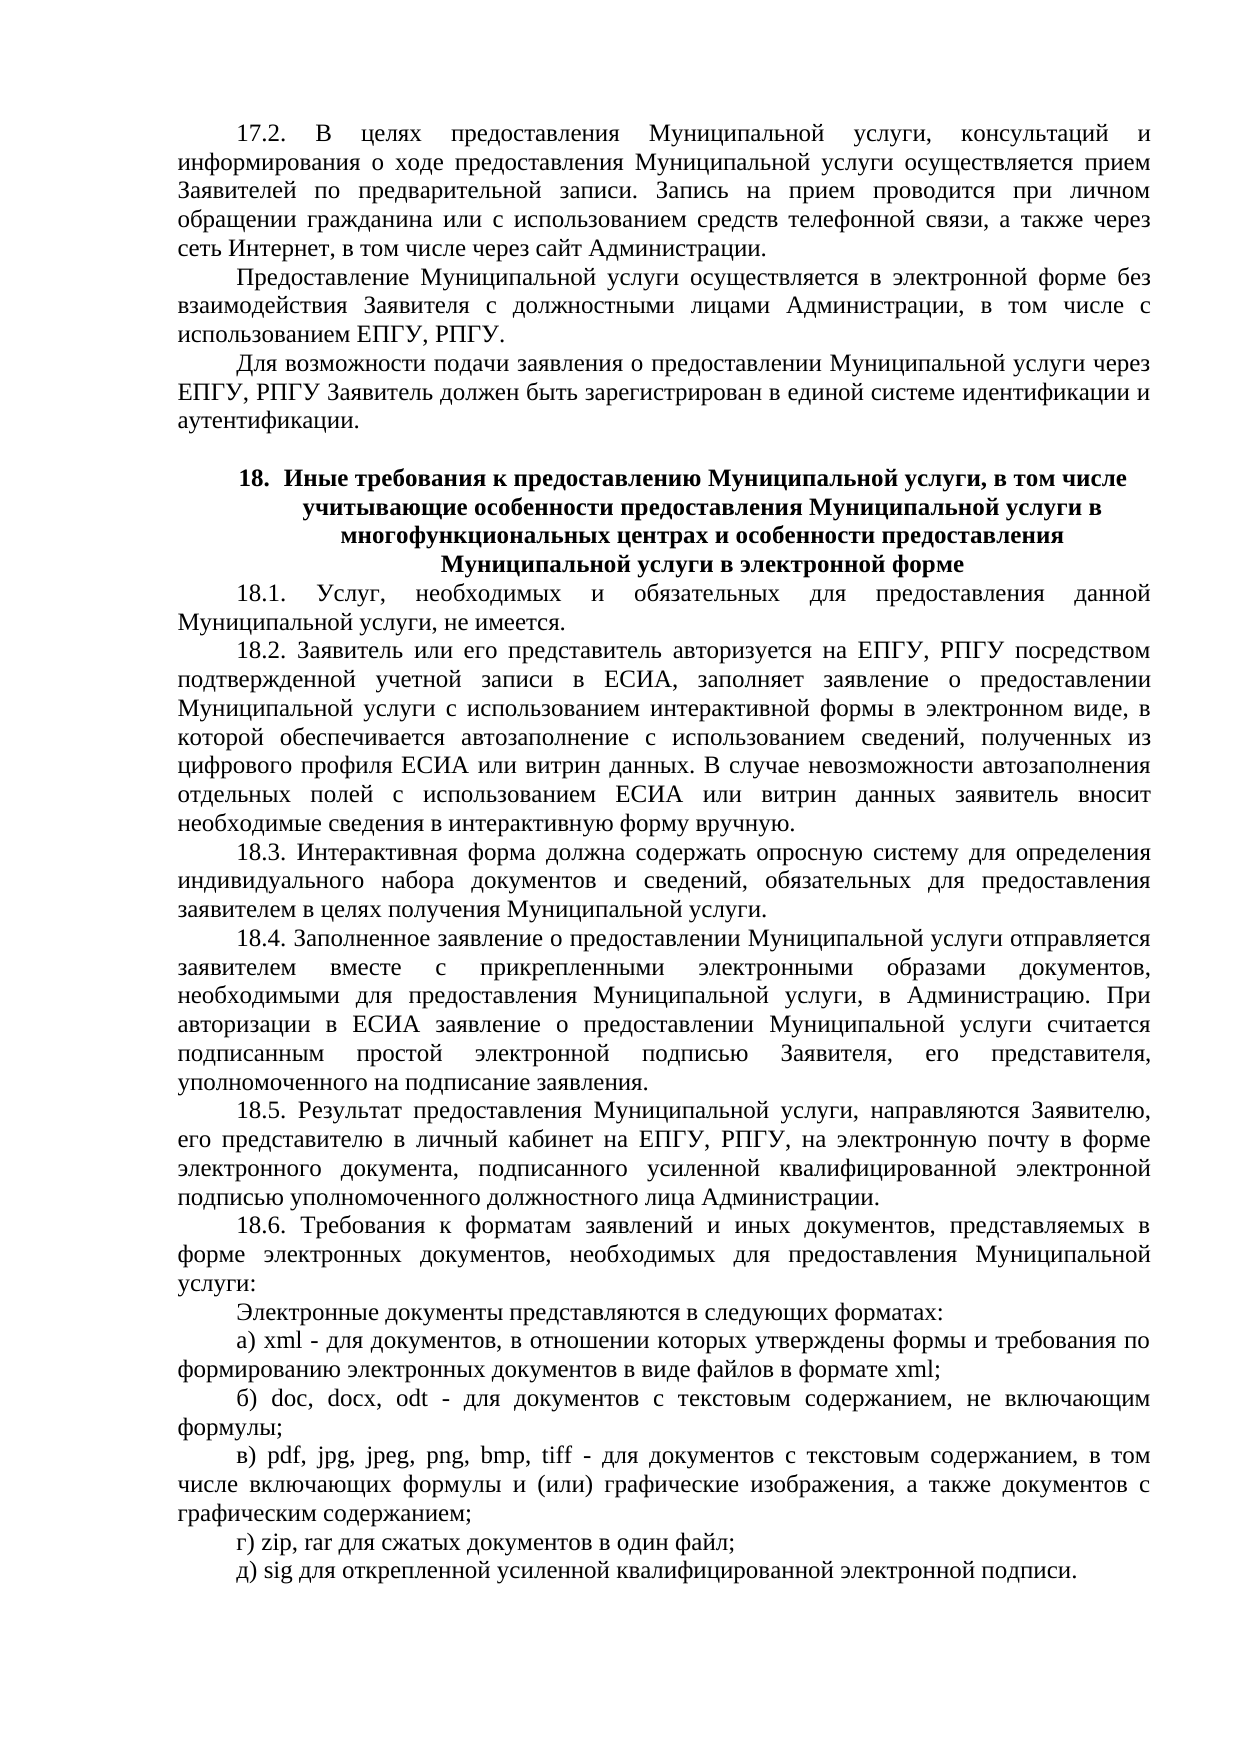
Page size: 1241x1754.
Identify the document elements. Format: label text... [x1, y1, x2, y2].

text 18.3. Интерактивная форма должна содержать опросную систему для определения индивидуального набора документов и сведений, обязательных для предоставления заявителем в целях получения Муниципальной услуги. [177, 837, 1152, 923]
text Для возможности подачи заявления о предоставлении Муниципальной услуги через ЕПГУ, РПГУ Заявитель должен быть зарегистрирован в единой системе идентификации и аутентификации. [177, 348, 1152, 434]
text Электронные документы представляются в следующих форматах: [177, 1297, 1152, 1326]
text д) sig для открепленной усиленной квалифицированной электронной подписи. [177, 1556, 1152, 1584]
text а) xml - для документов, в отношении которых утверждены формы и требования по формированию электронных документов в виде файлов в формате xml; [177, 1326, 1152, 1383]
text г) zip, rar для сжатых документов в один файл; [177, 1527, 1152, 1556]
text Предоставление Муниципальной услуги осуществляется в электронной форме без взаимодействия Заявителя с должностными лицами Администрации, в том числе с использованием ЕПГУ, РПГУ. [177, 262, 1152, 348]
text б) doc, docx, odt - для документов с текстовым содержанием, не включающим формулы; [177, 1383, 1152, 1441]
text 18.5. Результат предоставления Муниципальной услуги, направляются Заявителю, его представителю в личный кабинет на ЕПГУ, РПГУ, на электронную почту в форме электронного документа, подписанного усиленной квалифицированной электронной подписью уполномоченного должностного лица Администрации. [177, 1096, 1152, 1211]
text 18.4. Заполненное заявление о предоставлении Муниципальной услуги отправляется заявителем вместе с прикрепленными электронными образами документов, необходимыми для предоставления Муниципальной услуги, в Администрацию. При авторизации в ЕСИА заявление о предоставлении Муниципальной услуги считается подписанным простой электронной подписью Заявителя, его представителя, уполномоченного на подписание заявления. [177, 923, 1152, 1096]
list Иные требования к предоставлению Муниципальной услуги, в том числе учитывающие особенности предоставления Муниципальной услуги в многофункциональных центрах и особенности предоставления Муниципальной услуги в электронной форме [215, 463, 1152, 578]
text 18.2. Заявитель или его представитель авторизуется на ЕПГУ, РПГУ посредством подтвержденной учетной записи в ЕСИА, заполняет заявление о предоставлении Муниципальной услуги с использованием интерактивной формы в электронном виде, в которой обеспечивается автозаполнение с использованием сведений, полученных из цифрового профиля ЕСИА или витрин данных. В случае невозможности автозаполнения отдельных полей с использованием ЕСИА или витрин данных заявитель вносит необходимые сведения в интерактивную форму вручную. [177, 636, 1152, 837]
text 18.1. Услуг, необходимых и обязательных для предоставления данной Муниципальной услуги, не имеется. [177, 578, 1152, 636]
text 17.2. В целях предоставления Муниципальной услуги, консультаций и информирования о ходе предоставления Муниципальной услуги осуществляется прием Заявителей по предварительной записи. Запись на прием проводится при личном обращении гражданина или с использованием средств телефонной связи, а также через сеть Интернет, в том числе через сайт Администрации. [177, 118, 1152, 262]
text в) pdf, jpg, jpeg, png, bmp, tiff - для документов с текстовым содержанием, в том числе включающих формулы и (или) графические изображения, а также документов с графическим содержанием; [177, 1441, 1152, 1527]
text 18.6. Требования к форматам заявлений и иных документов, представляемых в форме электронных документов, необходимых для предоставления Муниципальной услуги: [177, 1211, 1152, 1297]
